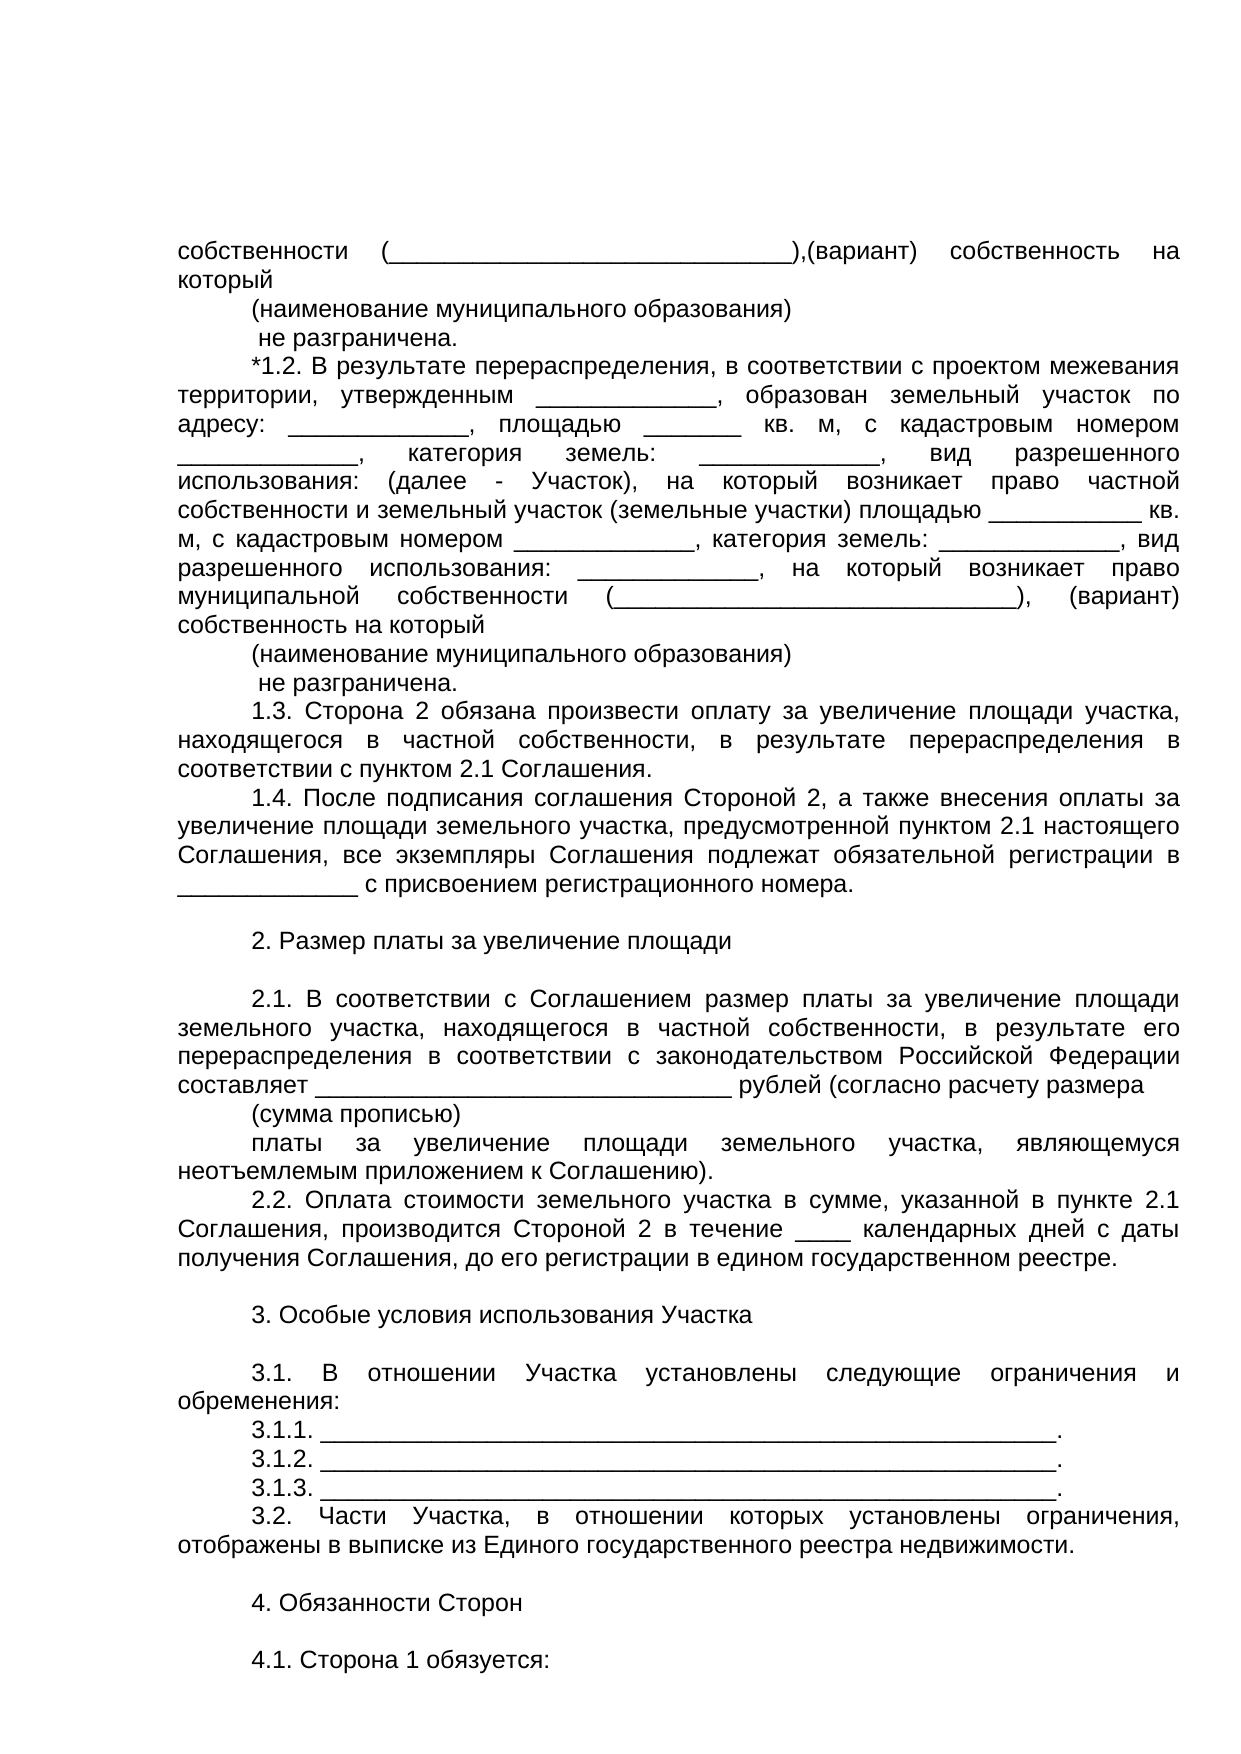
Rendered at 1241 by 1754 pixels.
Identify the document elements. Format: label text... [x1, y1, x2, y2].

text *1.2. В результате перераспределения, в соответствии с проектом межевания территории, утвержденным _____________, образован земельный участок по адресу: _____________, площадью _______ кв. м, с кадастровым номером _____________, категория земель: _____________, вид разрешенного использования: (далее - Участок), на который возникает право частной собственности и земельный участок (земельные участки) площадью ___________ кв. м, с кадастровым номером _____________, категория земель: _____________, вид разрешенного использования: _____________, на который возникает право муниципальной собственности (_____________________________), (вариант) собственность на который [177, 351, 1181, 639]
text 3.1.1. _____________________________________________________. [177, 1415, 1181, 1444]
text (сумма прописью) [177, 1099, 1181, 1127]
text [177, 236, 1181, 294]
text 3.1.3. _____________________________________________________. [177, 1472, 1181, 1501]
text 1.3. Сторона 2 обязана произвести оплату за увеличение площади участка, находящегося в частной собственности, в результате перераспределения в соответствии с пунктом 2.1 Соглашения. [177, 696, 1181, 782]
text платы за увеличение площади земельного участка, являющемуся неотъемлемым приложением к Соглашению). [177, 1127, 1181, 1185]
text 4. Обязанности Сторон [177, 1587, 1181, 1616]
text 4.1. Сторона 1 обязуется: [177, 1645, 1181, 1674]
text 3.1.2. _____________________________________________________. [177, 1444, 1181, 1472]
text 3. Особые условия использования Участка [177, 1300, 1181, 1329]
text (наименование муниципального образования) [177, 639, 1181, 667]
text 2.1. В соответствии с Соглашением размер платы за увеличение площади земельного участка, находящегося в частной собственности, в результате его перераспределения в соответствии с законодательством Российской Федерации составляет ______________________________ рублей (согласно расчету размера [177, 984, 1181, 1099]
text 3.1. В отношении Участка установлены следующие ограничения и обременения: [177, 1357, 1181, 1415]
text не разграничена. [177, 322, 1181, 351]
text 2. Размер платы за увеличение площади [177, 926, 1181, 955]
text (наименование муниципального образования) [177, 294, 1181, 322]
text 1.4. После подписания соглашения Стороной 2, а также внесения оплаты за увеличение площади земельного участка, предусмотренной пунктом 2.1 настоящего Соглашения, все экземпляры Соглашения подлежат обязательной регистрации в _____________ с присвоением регистрационного номера. [177, 782, 1181, 897]
text 3.2. Части Участка, в отношении которых установлены ограничения, отображены в выписке из Единого государственного реестра недвижимости. [177, 1501, 1181, 1559]
text не разграничена. [177, 667, 1181, 696]
text 2.2. Оплата стоимости земельного участка в сумме, указанной в пункте 2.1 Соглашения, производится Стороной 2 в течение ____ календарных дней с даты получения Соглашения, до его регистрации в едином государственном реестре. [177, 1185, 1181, 1271]
